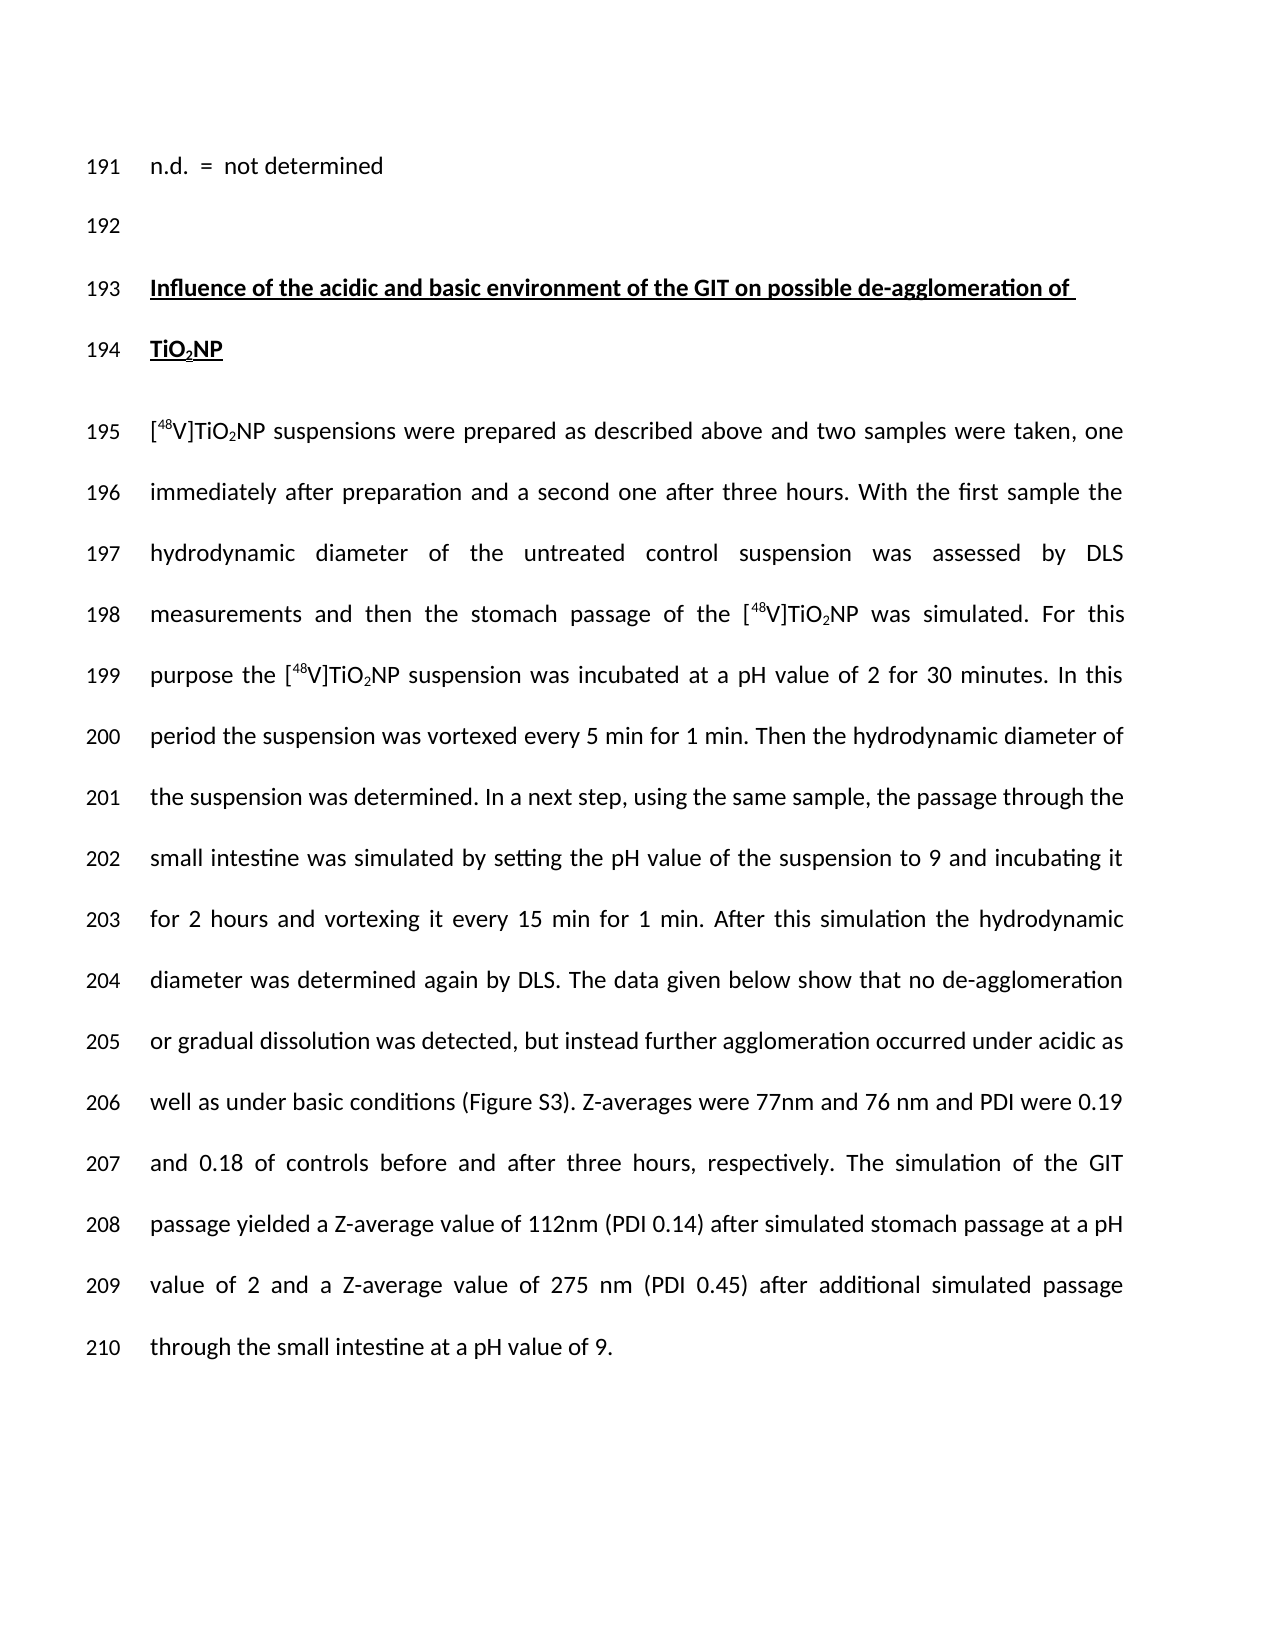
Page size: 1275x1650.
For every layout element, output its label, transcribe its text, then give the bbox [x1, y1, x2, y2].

text [48V]TiO2NP suspensions were prepared as described above and two samples were taken, one immediately after preparation and a second one after three hours. With the first sample the hydrodynamic diameter of the untreated control suspension was assessed by DLS measurements and then the stomach passage of the [48V]TiO2NP was simulated. For this purpose the [48V]TiO2NP suspension was incubated at a pH value of 2 for 30 minutes. In this period the suspension was vortexed every 5 min for 1 min. Then the hydrodynamic diameter of the suspension was determined. In a next step, using the same sample, the passage through the small intestine was simulated by setting the pH value of the suspension to 9 and incubating it for 2 hours and vortexing it every 15 min for 1 min. After this simulation the hydrodynamic diameter was determined again by DLS. The data given below show that no de-agglomeration or gradual dissolution was detected, but instead further agglomeration occurred under acidic as well as under basic conditions (Figure S3). Z-averages were 77nm and 76 nm and PDI were 0.19 and 0.18 of controls before and after three hours, respectively. The simulation of the GIT passage yielded a Z-average value of 112nm (PDI 0.14) after simulated stomach passage at a pH value of 2 and a Z-average value of 275 nm (PDI 0.45) after additional simulated passage through the small intestine at a pH value of 9. [150, 415, 1125, 1361]
text n.d. = not determined [150, 150, 1125, 181]
text Influence of the acidic and basic environment of the GIT on possible de-agglomeration of TiO2NP [150, 272, 1125, 364]
